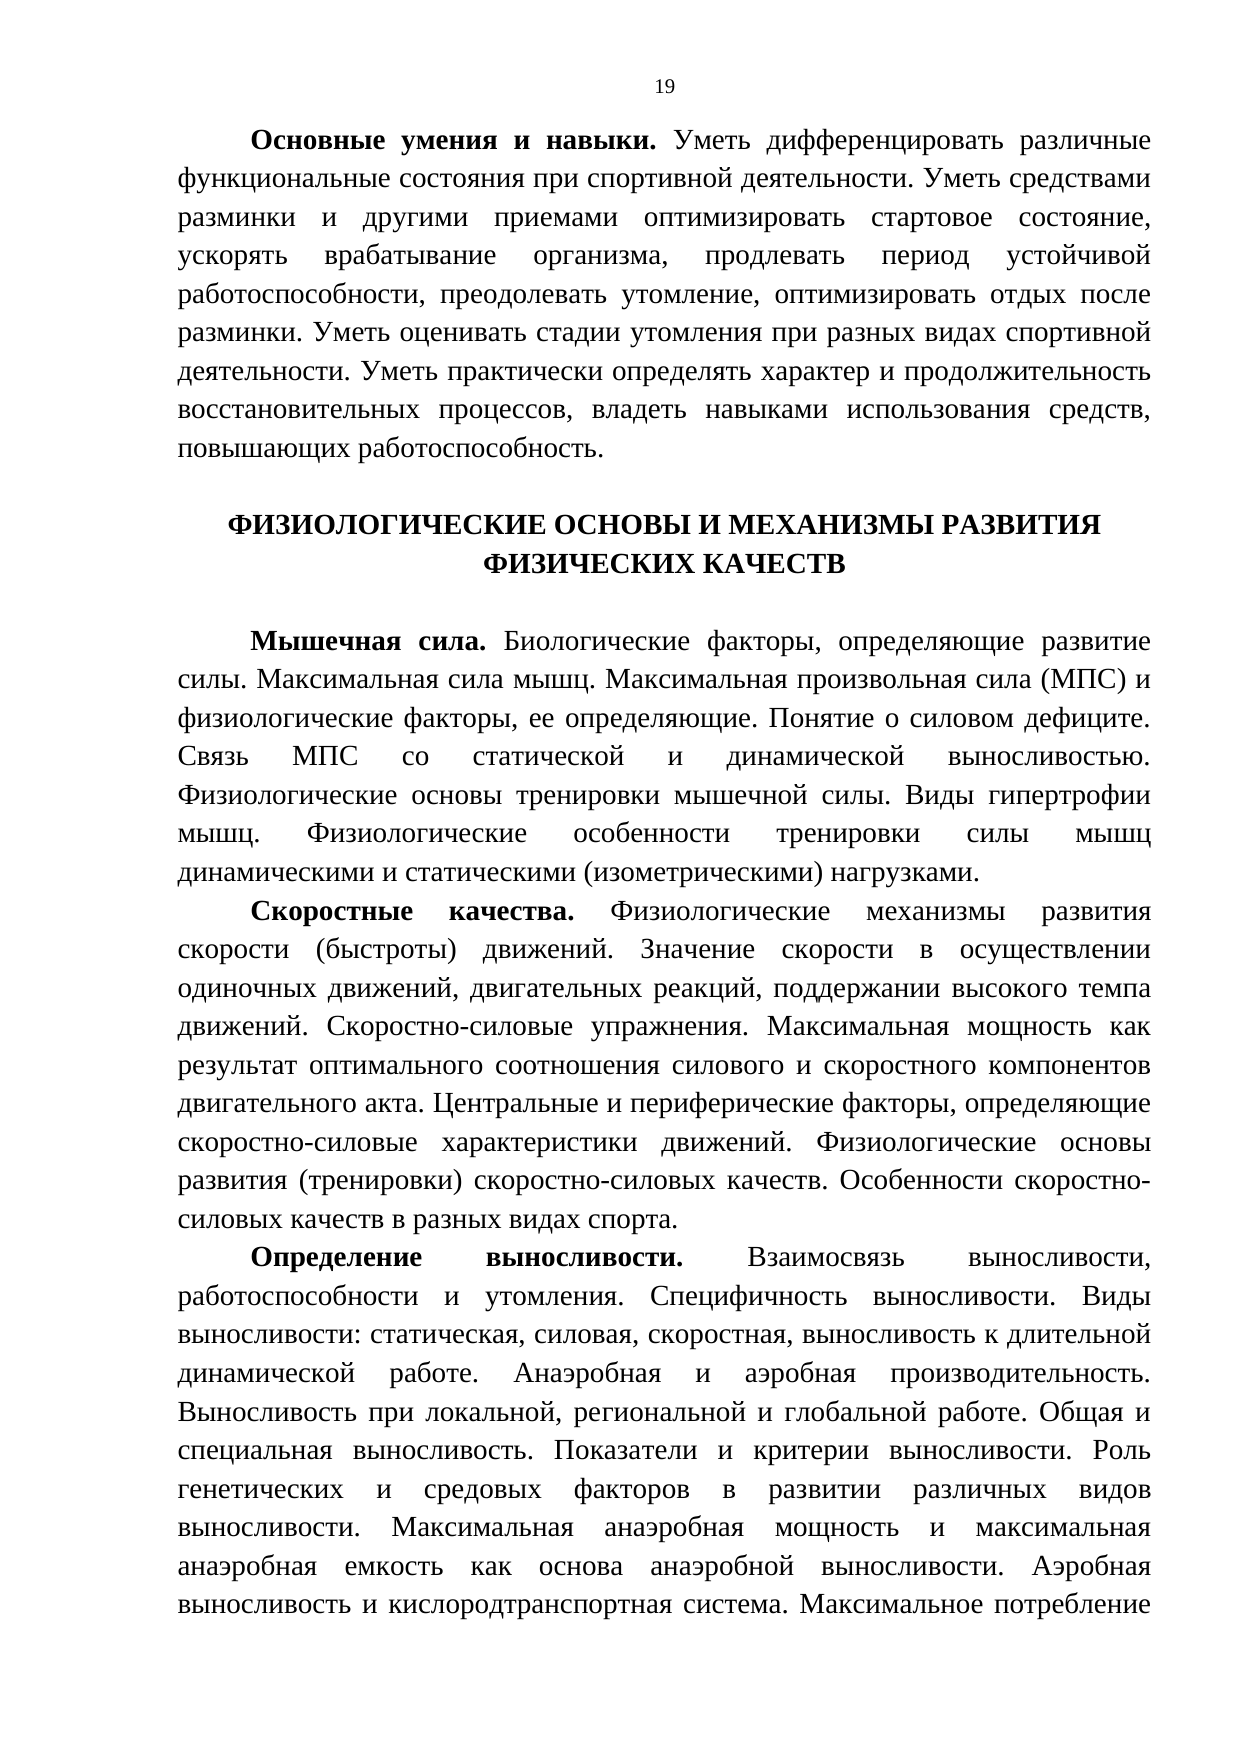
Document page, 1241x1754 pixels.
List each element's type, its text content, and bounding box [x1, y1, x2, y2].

text ФИЗИОЛОГИЧЕСКИЕ ОСНОВЫ И МЕХАНИЗМЫ РАЗВИТИЯ ФИЗИЧЕСКИХ КАЧЕСТВ [177, 507, 1152, 579]
text Мышечная сила. Биологические факторы, определяющие развитие силы. Максимальная сила мышц. Максимальная произвольная сила (МПС) и физиологические факторы, ее определяющие. Понятие о силовом дефиците. Связь МПС со статической и динамической выносливостью. Физиологические основы тренировки мышечной силы. Виды гипертрофии мышц. Физиологические особенности тренировки силы мышц динамическими и статическими (изометрическими) нагрузками. [177, 623, 1152, 888]
text Скоростные качества. Физиологические механизмы развития скорости (быстроты) движений. Значение скорости в осуществлении одиночных движений, двигательных реакций, поддержании высокого темпа движений. Скоростно-силовые упражнения. Максимальная мощность как результат оптимального соотношения силового и скоростного компонентов двигательного акта. Центральные и периферические факторы, определяющие скоростно-силовые характеристики движений. Физиологические основы развития (тренировки) скоростно-силовых качеств. Особенности скоростно-силовых качеств в разных видах спорта. [177, 893, 1152, 1234]
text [177, 1239, 1152, 1620]
text Основные умения и навыки. Уметь дифференцировать различные функциональные состояния при спортивной деятельности. Уметь средствами разминки и другими приемами оптимизировать стартовое состояние, ускорять врабатывание организма, продлевать период устойчивой работоспособности, преодолевать утомление, оптимизировать отдых после разминки. Уметь оценивать стадии утомления при разных видах спортивной деятельности. Уметь практически определять характер и продолжительность восстановительных процессов, владеть навыками использования средств, повышающих работоспособность. [177, 122, 1152, 464]
